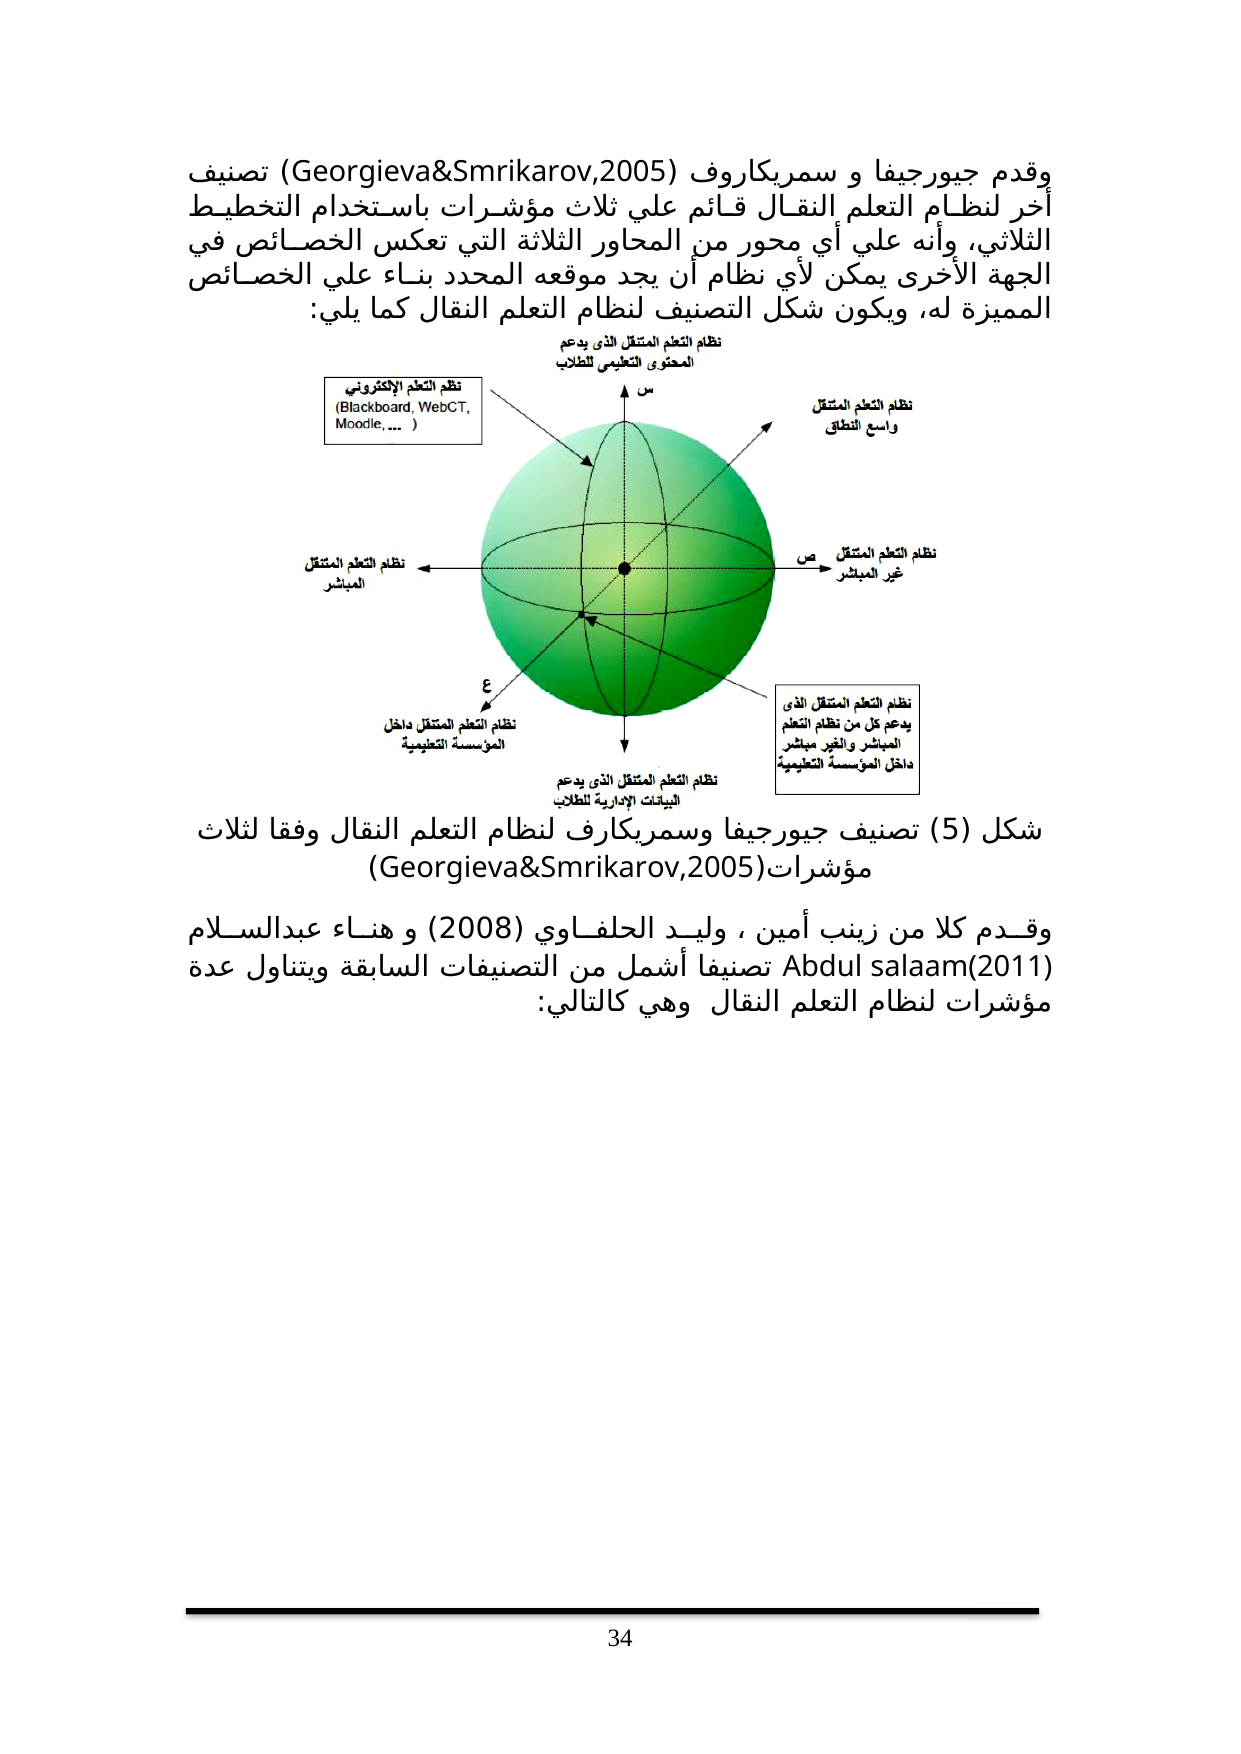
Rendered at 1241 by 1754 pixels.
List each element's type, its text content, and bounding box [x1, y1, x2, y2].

text وقدم جيورجيفا و سمريكاروف (Georgieva&Smrikarov,2005) تصنيف أخر لنظام التعلم النقال قائم علي ثلاث مؤشرات باستخدام التخطيط الثلاثي، وأنه علي أي محور من المحاور الثلاثة التي تعكس الخصائص في الجهة الأخرى يمكن لأي نظام أن يجد موقعه المحدد بناء علي الخصائص المميزة له، ويكون شكل التصنيف لنظام التعلم النقال كما يلي: [187, 150, 1053, 326]
text شكل (5) تصنيف جيورجيفا وسمريكارف لنظام التعلم النقال وفقا لثلاث مؤشرات(Georgieva&Smrikarov,2005) [187, 812, 1053, 886]
text وقدم كلا من زينب أمين ، وليد الحلفاوي (2008) و هناء عبدالسلام Abdul salaam(2011) تصنيفا أشمل من التصنيفات السابقة ويتناول عدة مؤشرات لنظام التعلم النقال وهي كالتالي: [187, 911, 1053, 1018]
